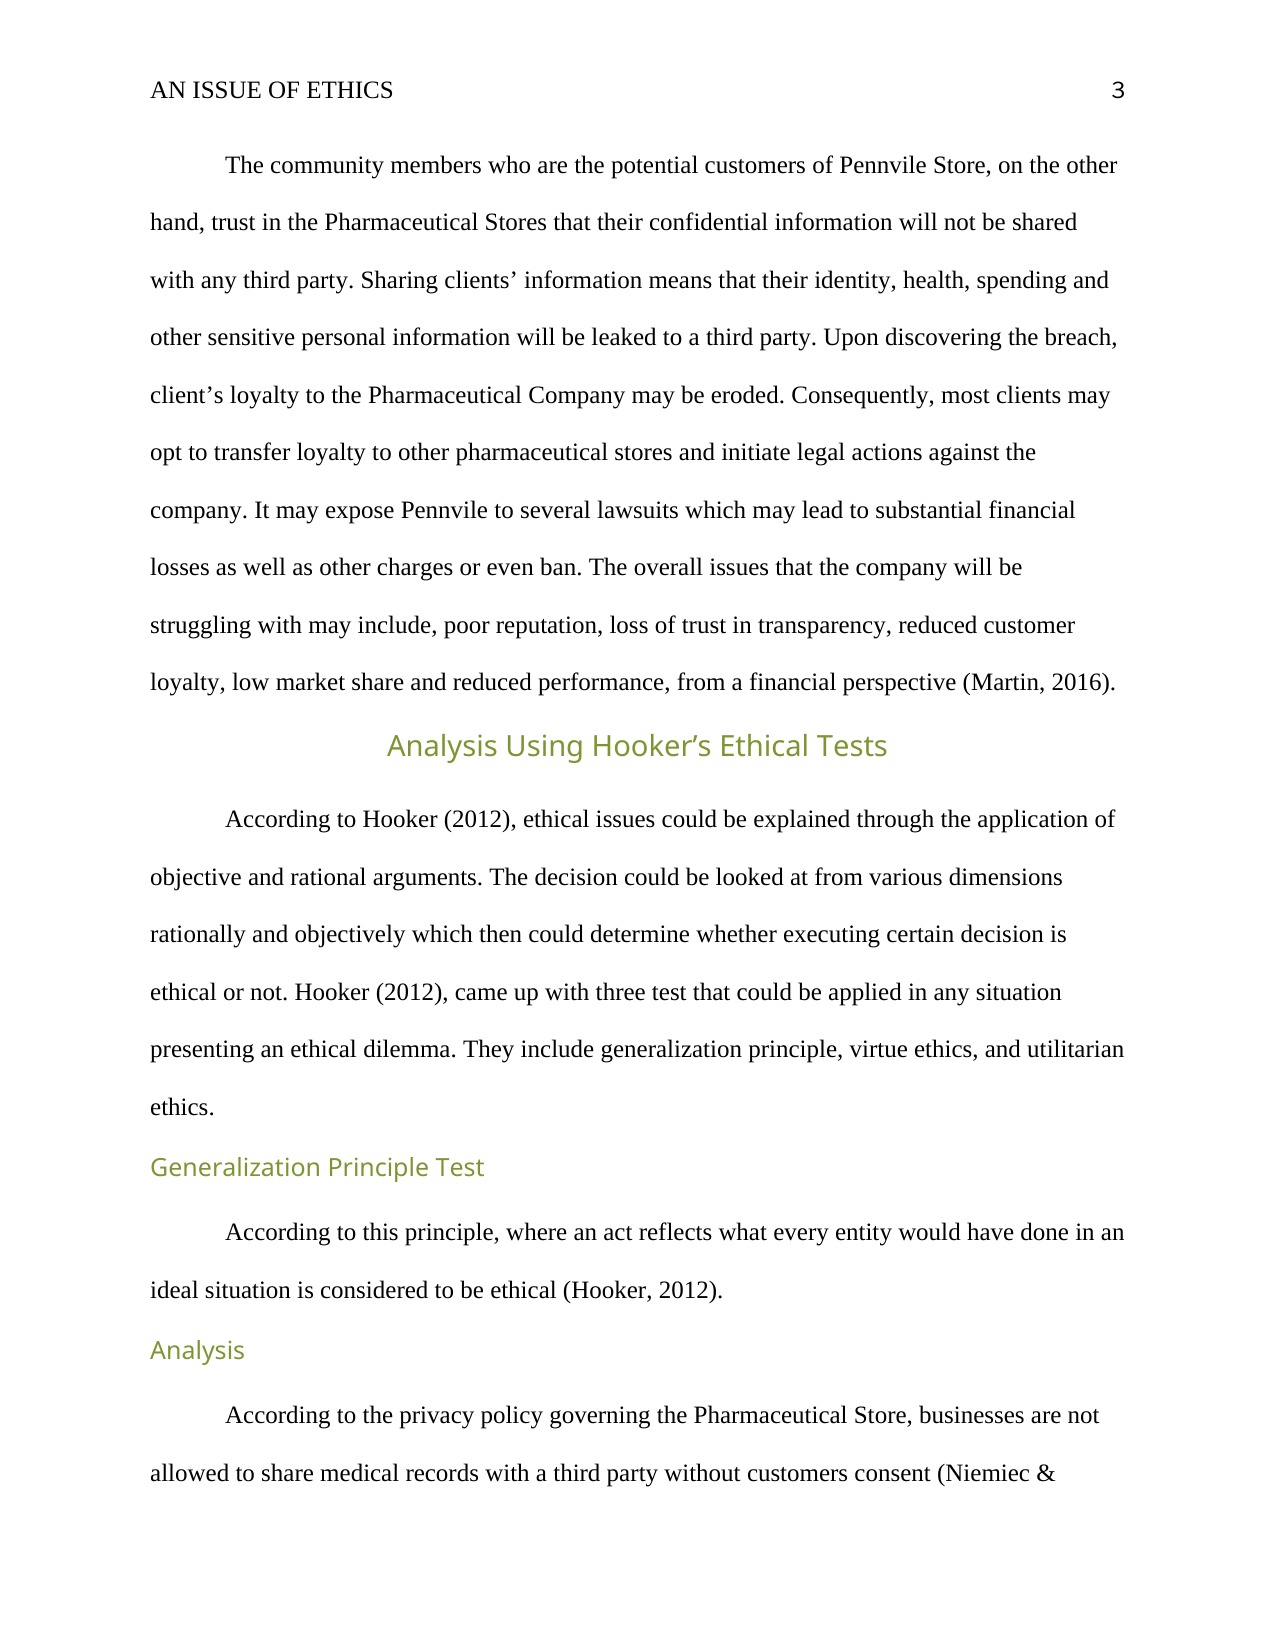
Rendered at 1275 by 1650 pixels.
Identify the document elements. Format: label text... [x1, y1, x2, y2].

subtitle Generalization Principle Test [150, 1149, 1125, 1183]
text According to Hooker (2012), ethical issues could be explained through the application of objective and rational arguments. The decision could be looked at from various dimensions rationally and objectively which then could determine whether executing certain decision is ethical or not. Hooker (2012), came up with three test that could be applied in any situation presenting an ethical dilemma. They include generalization principle, virtue ethics, and utilitarian ethics. [150, 804, 1125, 1121]
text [150, 1401, 1125, 1487]
text The community members who are the potential customers of Pennvile Store, on the other hand, trust in the Pharmaceutical Stores that their confidential information will not be shared with any third party. Sharing clients’ information means that their identity, health, spending and other sensitive personal information will be leaked to a third party. Upon discovering the breach, client’s loyalty to the Pharmaceutical Company may be eroded. Consequently, most clients may opt to transfer loyalty to other pharmaceutical stores and initiate legal actions against the company. It may expose Pennvile to several lawsuits which may lead to substantial financial losses as well as other charges or even ban. The overall issues that the company will be struggling with may include, poor reputation, loss of trust in transparency, reduced customer loyalty, low market share and reduced performance, from a financial perspective (Martin, 2016). [150, 150, 1125, 696]
subtitle Analysis Using Hooker’s Ethical Tests [150, 725, 1125, 765]
subtitle Analysis [150, 1332, 1125, 1367]
text According to this principle, where an act reflects what every entity would have done in an ideal situation is considered to be ethical (Hooker, 2012). [150, 1217, 1125, 1304]
